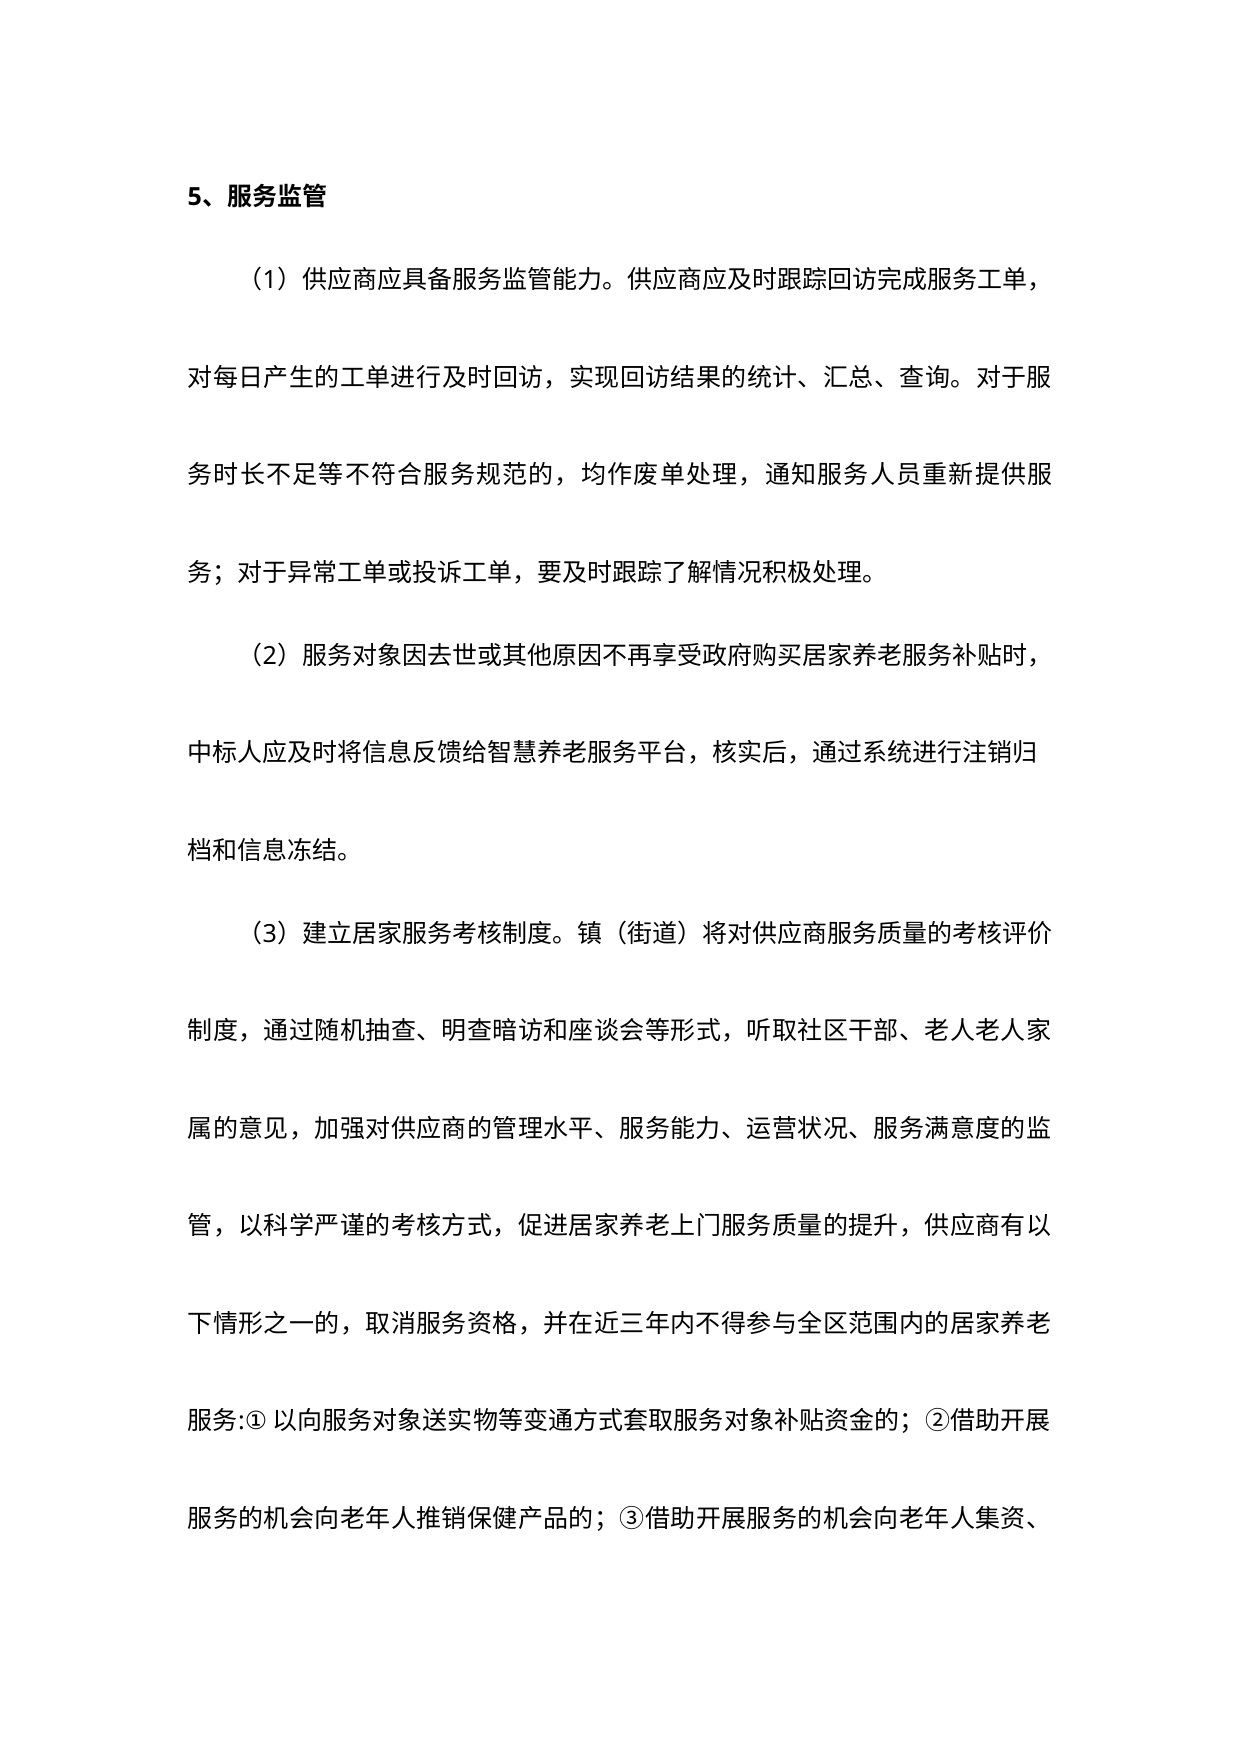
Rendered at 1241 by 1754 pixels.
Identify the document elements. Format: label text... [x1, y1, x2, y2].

text 5、服务监管 [187, 162, 1053, 227]
text （1）供应商应具备服务监管能力。供应商应及时跟踪回访完成服务工单，对每日产生的工单进行及时回访，实现回访结果的统计、汇总、查询。对于服务时长不足等不符合服务规范的，均作废单处理，通知服务人员重新提供服务；对于异常工单或投诉工单，要及时跟踪了解情况积极处理。 [187, 245, 1053, 603]
text （2）服务对象因去世或其他原因不再享受政府购买居家养老服务补贴时，中标人应及时将信息反馈给智慧养老服务平台，核实后，通过系统进行注销归档和信息冻结。 [187, 621, 1053, 881]
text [187, 899, 1053, 1549]
